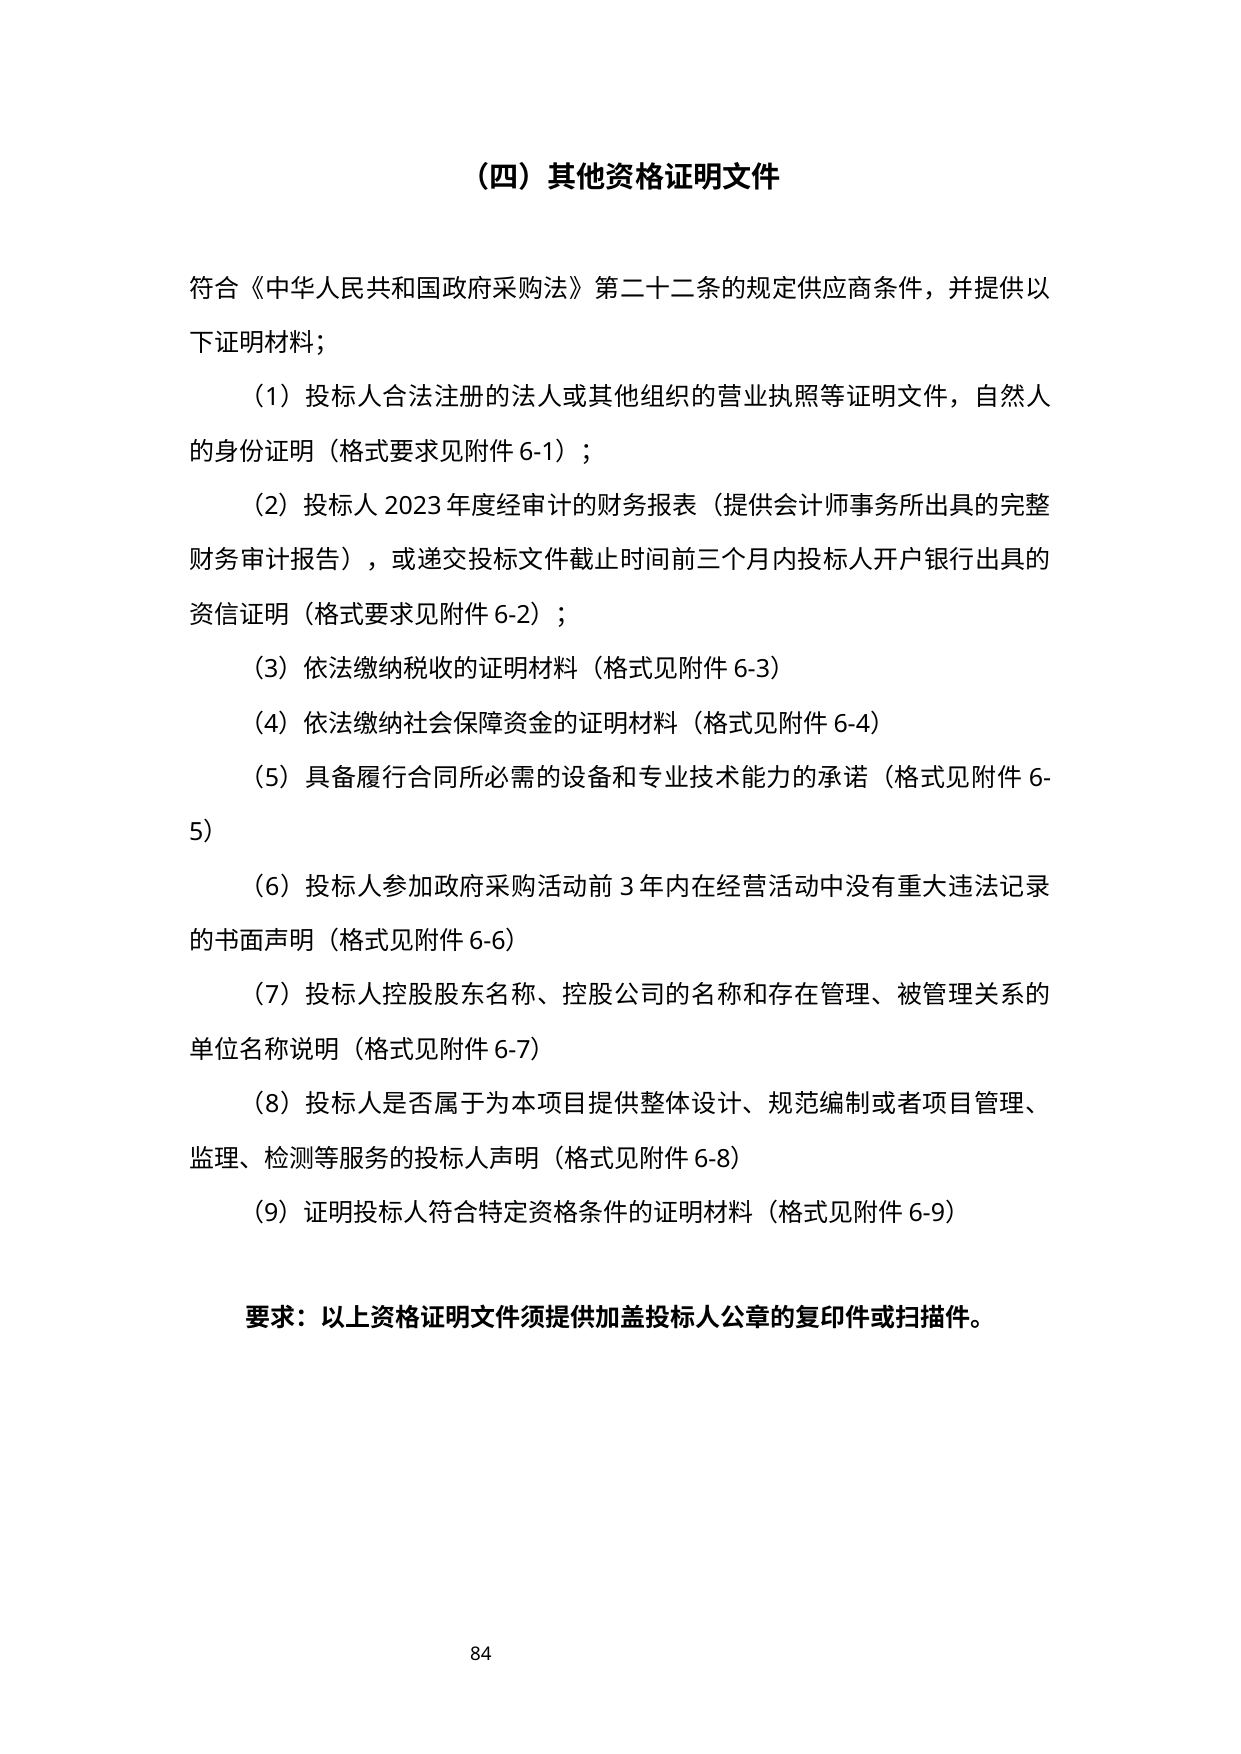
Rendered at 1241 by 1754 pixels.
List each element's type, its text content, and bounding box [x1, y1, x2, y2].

text （8）投标人是否属于为本项目提供整体设计、规范编制或者项目管理、监理、检测等服务的投标人声明（格式见附件6-8） [189, 1084, 1051, 1174]
text （四）其他资格证明文件 [189, 153, 1051, 196]
text （9）证明投标人符合特定资格条件的证明材料（格式见附件6-9） [189, 1192, 1051, 1229]
text 符合《中华人民共和国政府采购法》第二十二条的规定供应商条件，并提供以下证明材料； [189, 268, 1051, 359]
text （1）投标人合法注册的法人或其他组织的营业执照等证明文件，自然人的身份证明（格式要求见附件6-1）； [189, 377, 1051, 467]
text （3）依法缴纳税收的证明材料（格式见附件6-3） [189, 649, 1051, 685]
text （2）投标人2023年度经审计的财务报表（提供会计师事务所出具的完整财务审计报告），或递交投标文件截止时间前三个月内投标人开户银行出具的资信证明（格式要求见附件6-2）； [189, 486, 1051, 631]
text （5）具备履行合同所必需的设备和专业技术能力的承诺（格式见附件6-5） [189, 757, 1051, 848]
text （7）投标人控股股东名称、控股公司的名称和存在管理、被管理关系的单位名称说明（格式见附件6-7） [189, 975, 1051, 1066]
text （6）投标人参加政府采购活动前3年内在经营活动中没有重大违法记录的书面声明（格式见附件6-6） [189, 866, 1051, 957]
text 要求：以上资格证明文件须提供加盖投标人公章的复印件或扫描件。 [245, 1298, 1051, 1334]
text （4）依法缴纳社会保障资金的证明材料（格式见附件6-4） [189, 703, 1051, 739]
